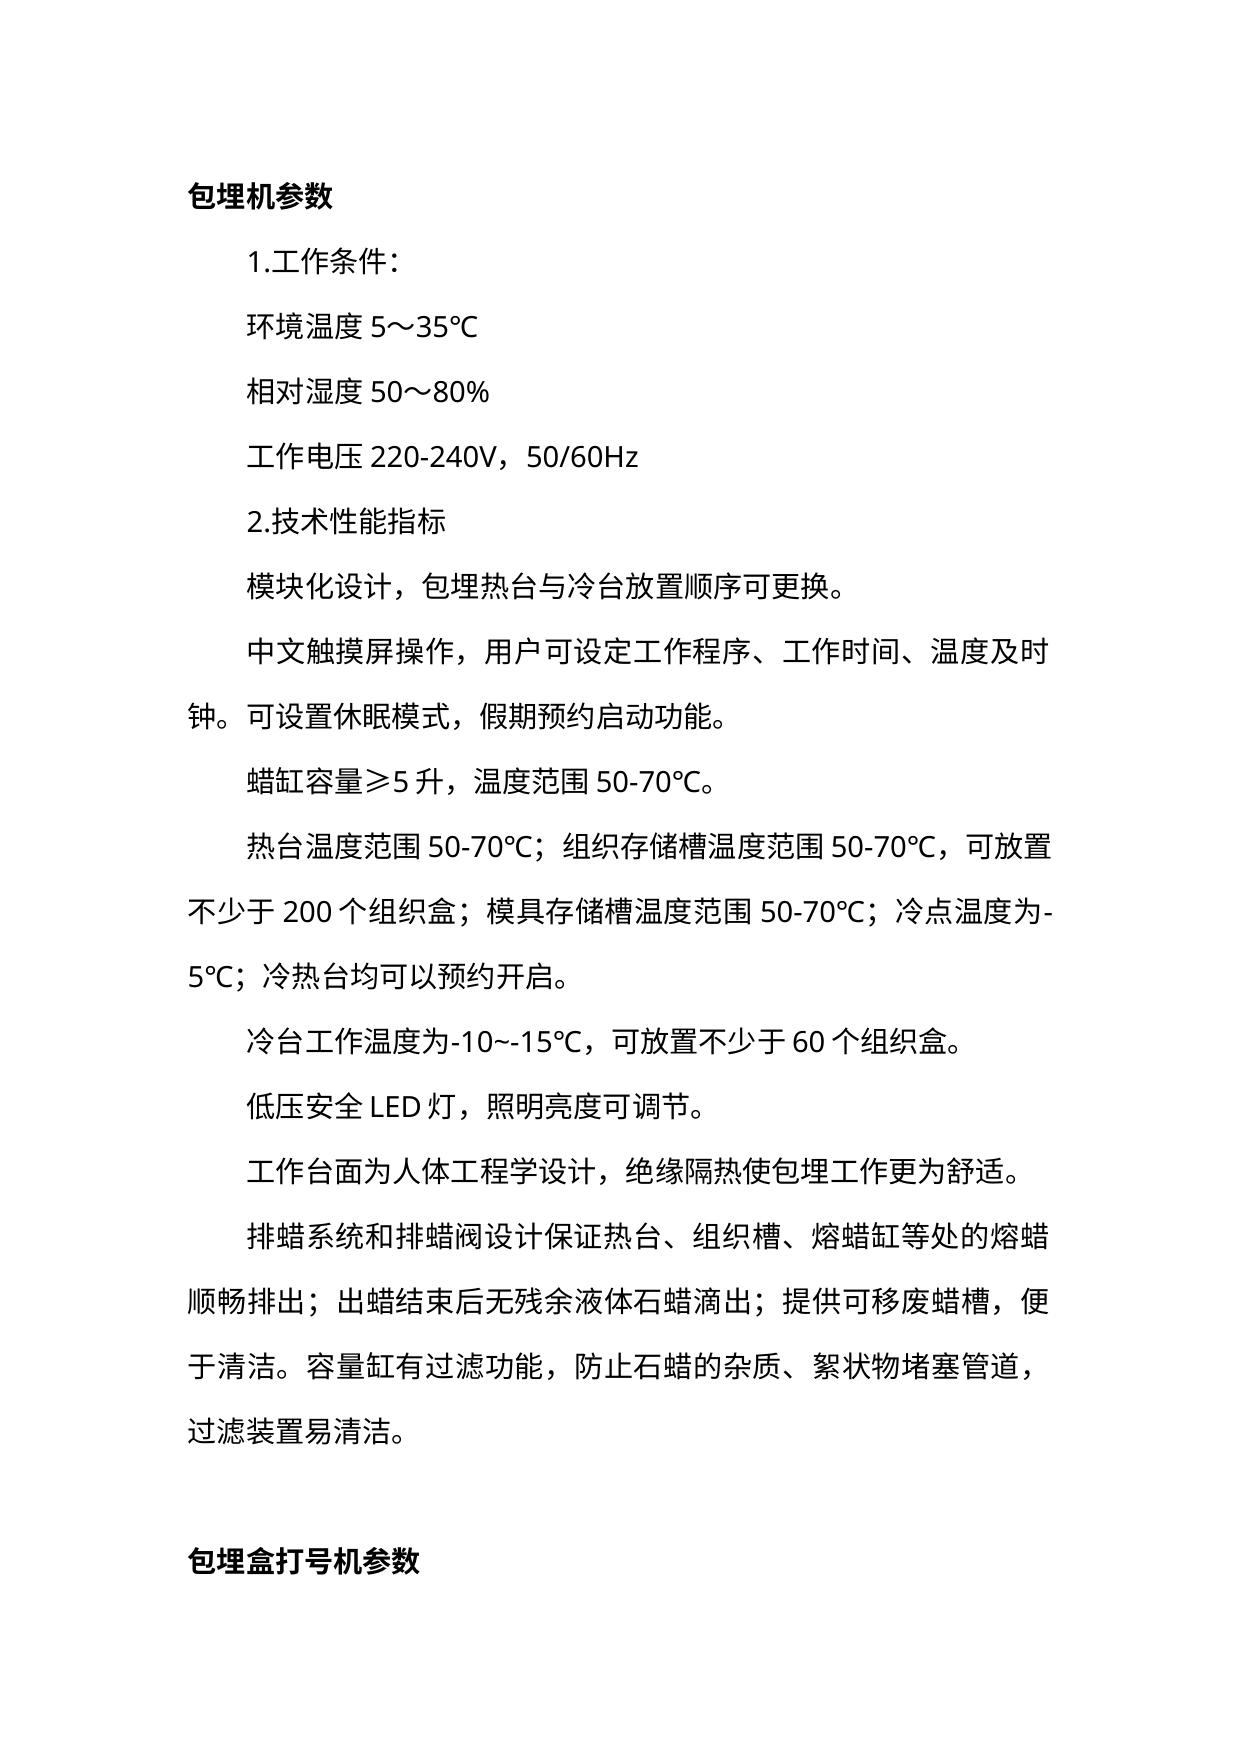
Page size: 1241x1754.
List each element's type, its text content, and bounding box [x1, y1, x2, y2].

text 冷台工作温度为-10~-15℃，可放置不少于60个组织盒。 [187, 1007, 1053, 1072]
text 工作台面为人体工程学设计，绝缘隔热使包埋工作更为舒适。 [187, 1137, 1053, 1202]
text 包埋盒打号机参数 [187, 1527, 1053, 1592]
text 工作电压 220-240V，50/60Hz [187, 422, 1053, 487]
text 环境温度 5～35℃ [187, 292, 1053, 357]
text 低压安全LED灯，照明亮度可调节。 [187, 1072, 1053, 1137]
text 中文触摸屏操作，用户可设定工作程序、工作时间、温度及时钟。可设置休眠模式，假期预约启动功能。 [187, 617, 1053, 747]
text 蜡缸容量≥5升，温度范围50-70℃。 [187, 747, 1053, 812]
text 热台温度范围50-70℃；组织存储槽温度范围50-70℃，可放置不少于200个组织盒；模具存储槽温度范围50-70℃；冷点温度为-5℃；冷热台均可以预约开启。 [187, 812, 1053, 1007]
text 相对湿度 50～80% [187, 357, 1053, 422]
text 排蜡系统和排蜡阀设计保证热台、组织槽、熔蜡缸等处的熔蜡顺畅排出；出蜡结束后无残余液体石蜡滴出；提供可移废蜡槽，便于清洁。容量缸有过滤功能，防止石蜡的杂质、絮状物堵塞管道，过滤装置易清洁。 [187, 1202, 1053, 1462]
text 包埋机参数 [187, 162, 1053, 227]
text 2.技术性能指标 [187, 487, 1053, 552]
text 模块化设计，包埋热台与冷台放置顺序可更换。 [187, 552, 1053, 617]
text 1.工作条件： [187, 227, 1053, 292]
